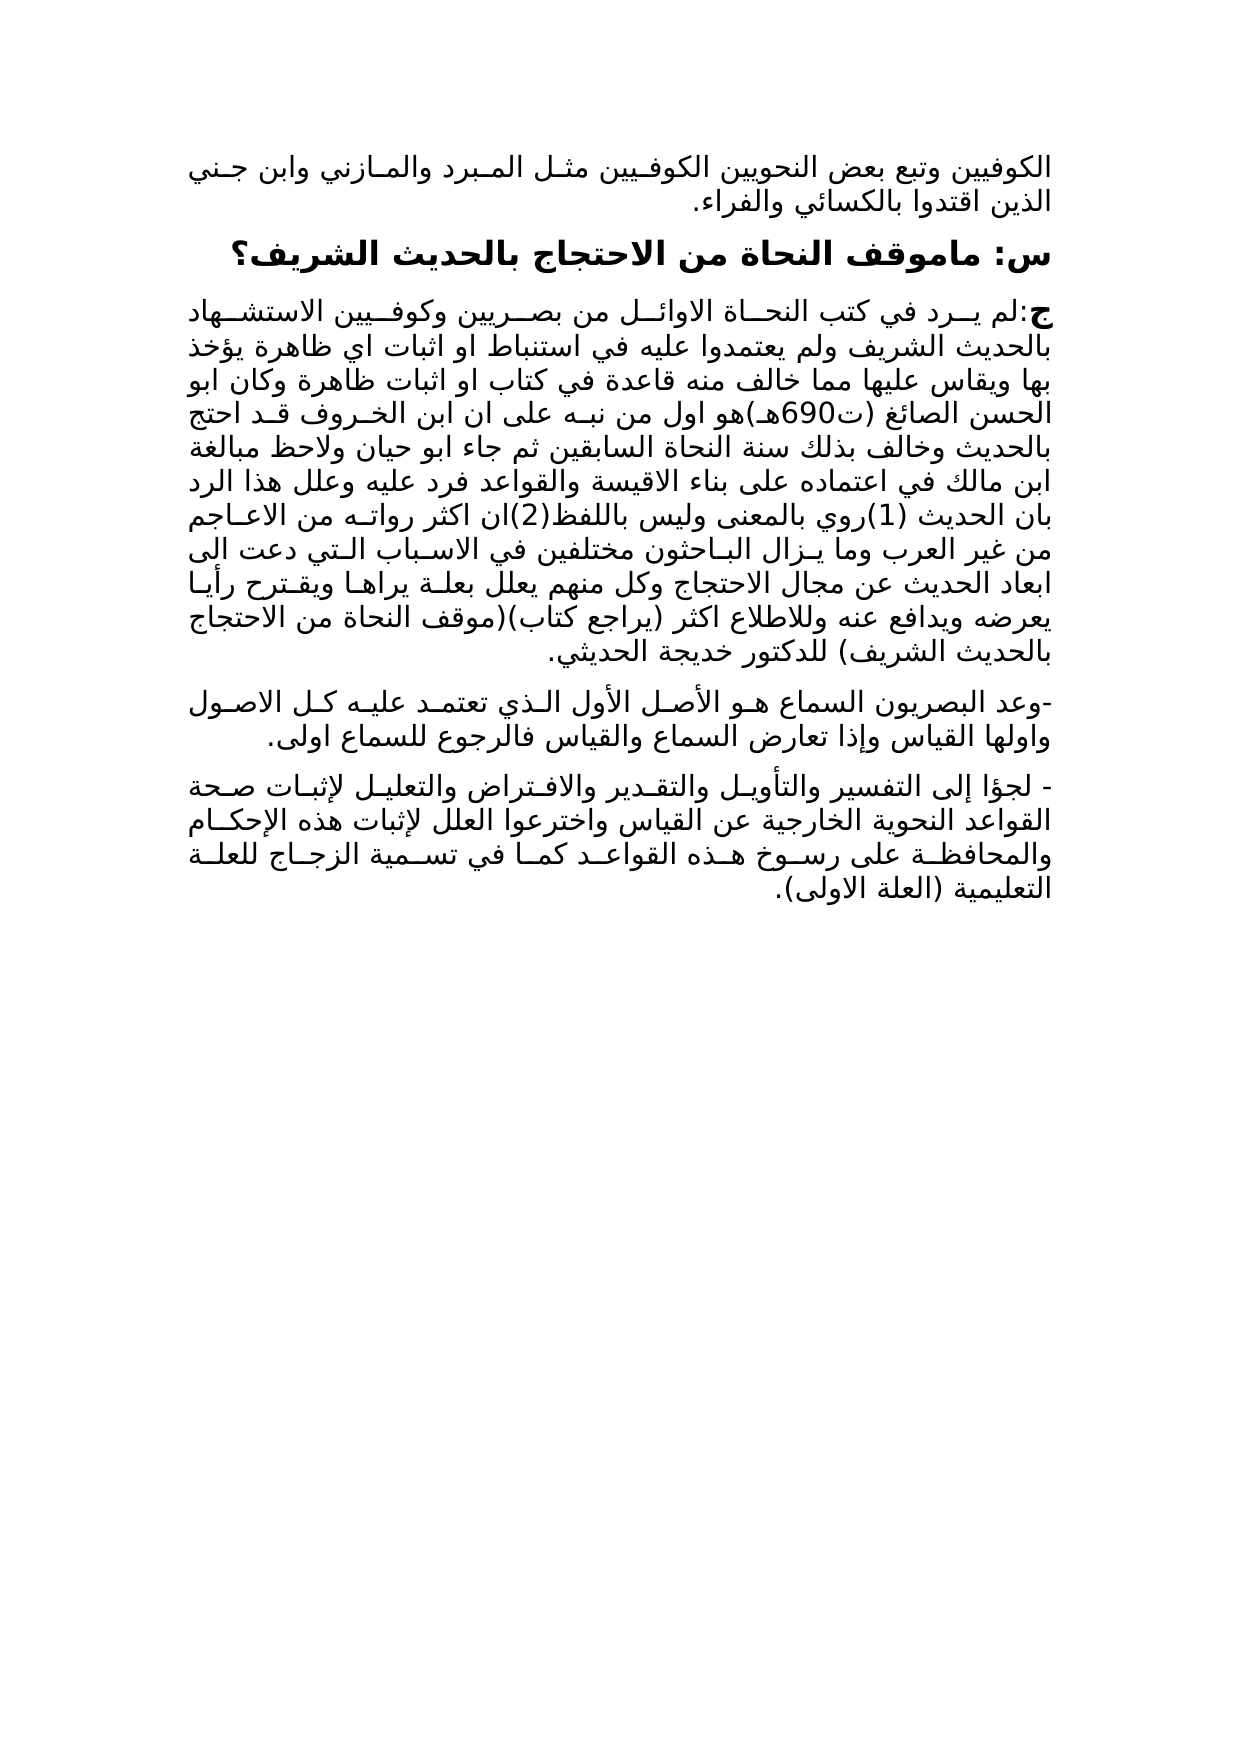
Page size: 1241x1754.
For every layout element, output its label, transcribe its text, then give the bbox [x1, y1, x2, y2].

text -وعد البصريون السماع هو اﻷصل الأول الذي تعتمد عليه كل الاصول واولها القياس وإذا تعارض السماع والقياس فالرجوع للسماع اولى. [187, 685, 1053, 753]
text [187, 150, 1053, 218]
text ج:لم يرد في كتب النحاة الاوائل من بصريين وكوفيين الاستشهاد بالحديث الشريف ولم يعتمدوا عليه في استنباط او اثبات اي ظاهرة يؤخذ بها ويقاس عليها مما خالف منه قاعدة في كتاب او اثبات ظاهرة وكان ابو الحسن الصائغ (ت690هـ)هو اول من نبه على ان ابن الخروف قد احتج بالحديث وخالف بذلك سنة النحاة السابقين ثم جاء ابو حيان ولاحظ مبالغة ابن مالك في اعتماده على بناء الاقيسة والقواعد فرد عليه وعلل هذا الرد بان الحديث (1)روي بالمعنى وليس باللفظ(2)ان اكثر رواته من الاعاجم من غير العرب وما يزال الباحثون مختلفين في الاسباب التي دعت الى ابعاد الحديث عن مجال الاحتجاج وكل منهم يعلل بعلة يراها ويقترح رأيا يعرضه ويدافع عنه وللاطلاع اكثر (يراجع كتاب)(موقف النحاة من الاحتجاج بالحديث الشريف) للدكتور خديجة الحديثي. [187, 290, 1053, 668]
text - لجؤا إلى التفسير والتأويل والتقدير والافتراض والتعليل لإثبات صحة القواعد النحوية الخارجية عن القياس واخترعوا العلل لإثبات هذه الإحكام والمحافظة على رسوخ هذه القواعد كما في تسمية الزجاج للعلة التعليمية (العلة الاولى). [187, 770, 1053, 906]
text س: ماموقف النحاة من الاحتجاج بالحديث الشريف؟ [187, 234, 1053, 273]
